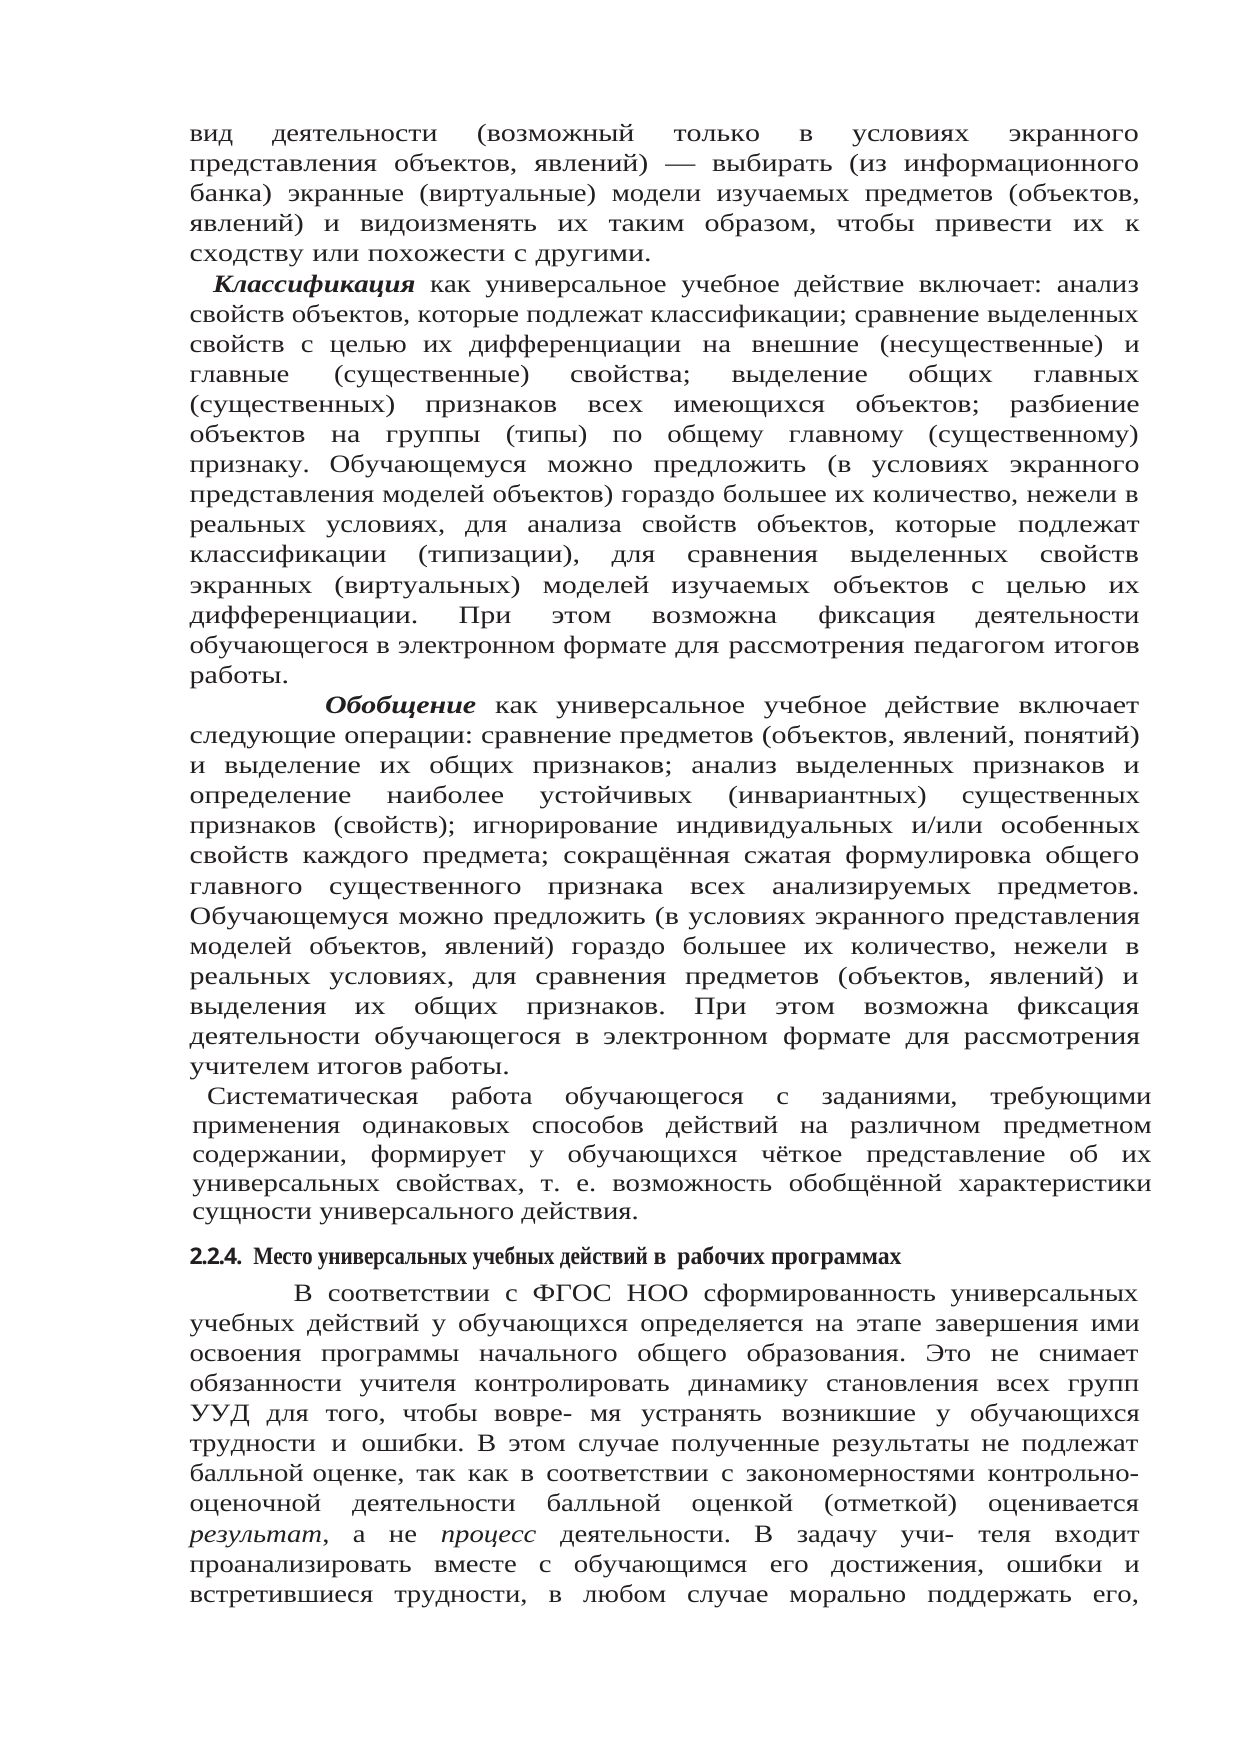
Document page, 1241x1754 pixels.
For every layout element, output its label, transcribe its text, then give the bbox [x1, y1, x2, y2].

text Систематическая работа обучающегося с заданиями, требующими применения одинаковых способов действий на различном предметном содержании, формирует у обучающихся чёткое представление об их универсальных свойствах, т. е. возможность обобщённой характеристики сущности универсального действия. [192, 1081, 1152, 1225]
subtitle Место универсальных учебных действий в рабочих программах [189, 1242, 1008, 1271]
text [189, 1278, 1140, 1608]
text Обобщение как универсальное учебное действие включает следующие операции: сравнение предметов (объектов, явлений, понятий) и выделение их общих признаков; анализ выделенных признаков и определение наиболее устойчивых (инвариантных) существенных признаков (свойств); игнорирование индивидуальных и/или особенных свойств каждого предмета; сокращённая сжатая формулировка общего главного существенного признака всех анализируемых предметов. Обучающемуся можно предложить (в условиях экранного представления моделей объектов, явлений) гораздо большее их количество, нежели в реальных условиях, для сравнения предметов (объектов, явлений) и выделения их общих признаков. При этом возможна фиксация деятельности обучающегося в электронном формате для рассмотрения учителем итогов работы. [189, 690, 1140, 1080]
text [189, 118, 1140, 267]
text Классификация как универсальное учебное действие включает: анализ свойств объектов, которые подлежат классификации; сравнение выделенных свойств с целью их дифференциации на внешние (несущественные) и главные (существенные) свойства; выделение общих главных (существенных) признаков всех имеющихся объектов; разбиение объектов на группы (типы) по общему главному (существенному) признаку. Обучающемуся можно предложить (в условиях экранного представления моделей объектов) гораздо большее их количество, нежели в реальных условиях, для анализа свойств объектов, которые подлежат классификации (типизации), для сравнения выделенных свойств экранных (виртуальных) моделей изучаемых объектов с целью их дифференциации. При этом возможна фиксация деятельности обучающегося в электронном формате для рассмотрения педагогом итогов работы. [189, 269, 1140, 689]
